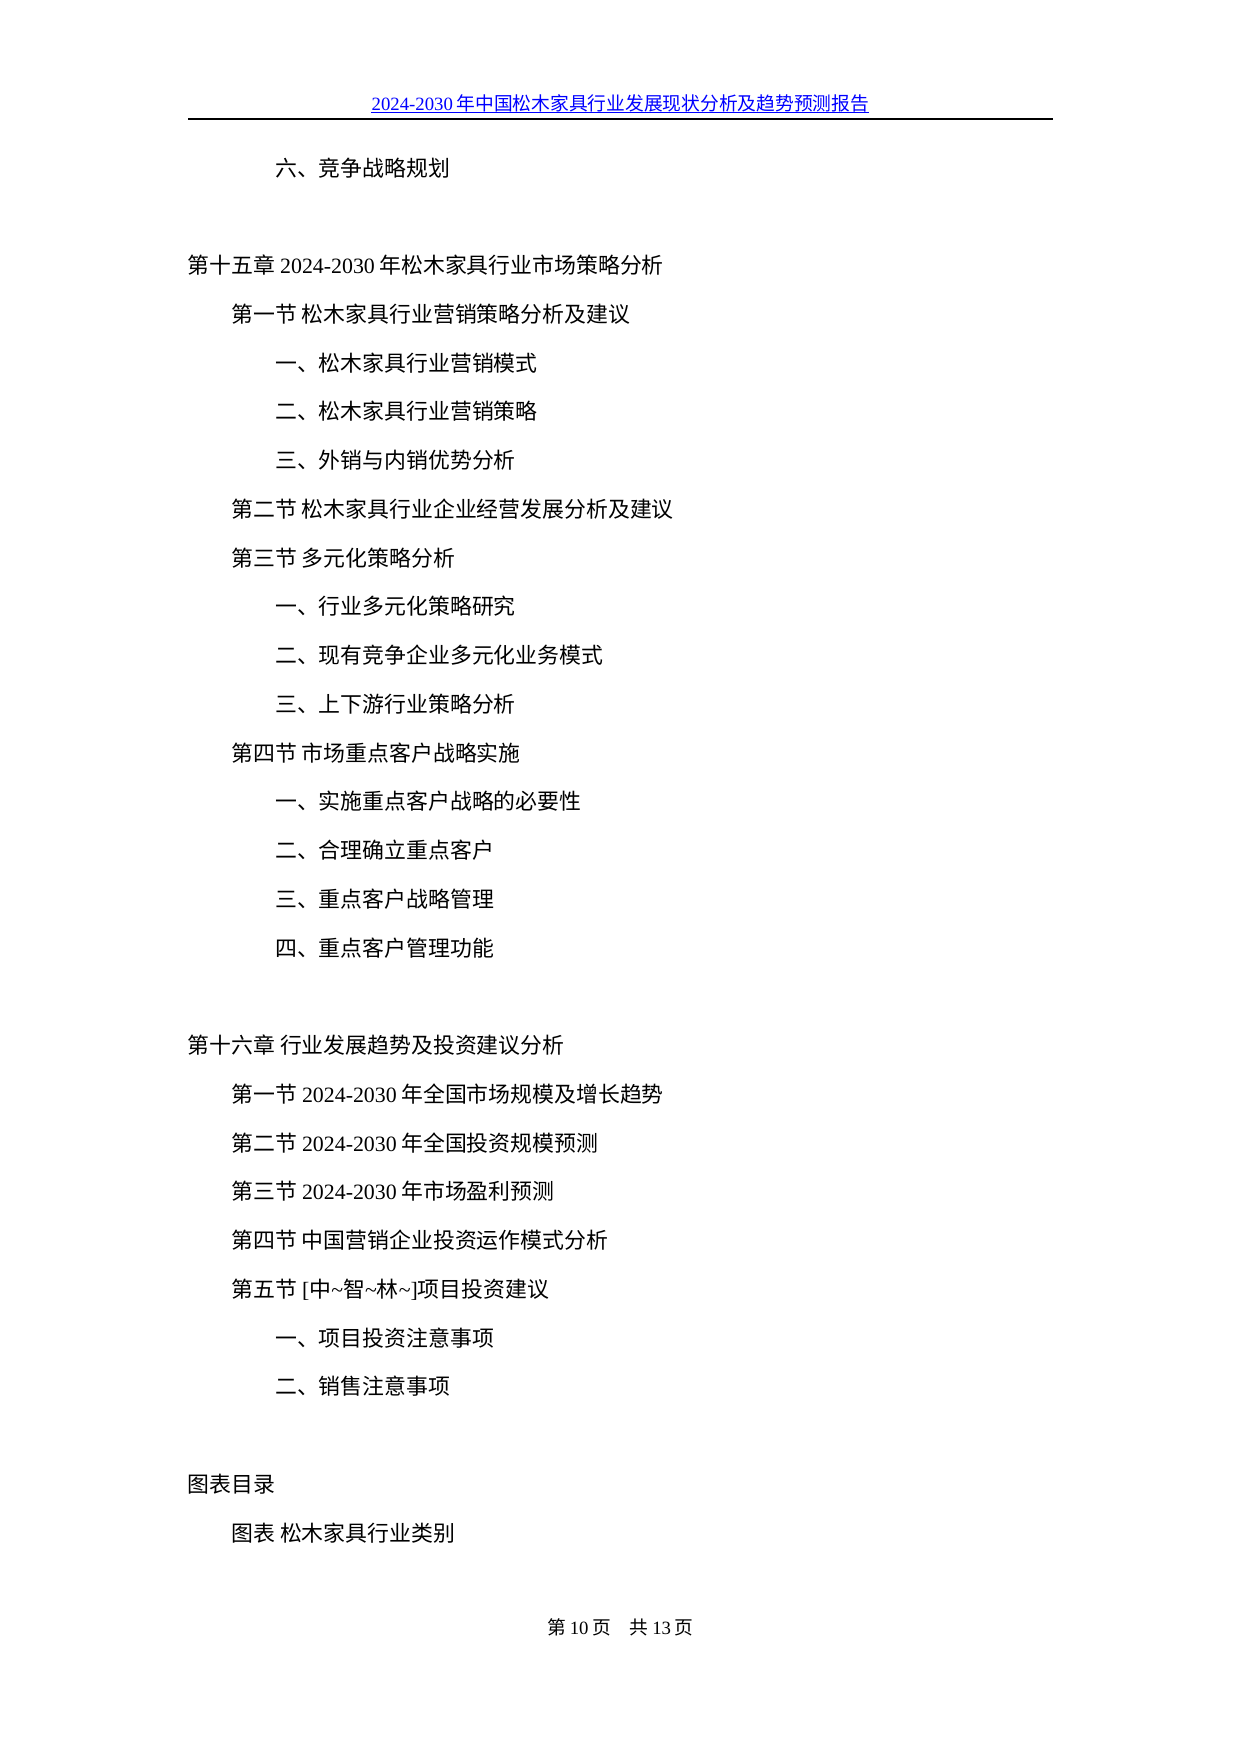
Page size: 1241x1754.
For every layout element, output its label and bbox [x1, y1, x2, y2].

text [187, 150, 1053, 1548]
